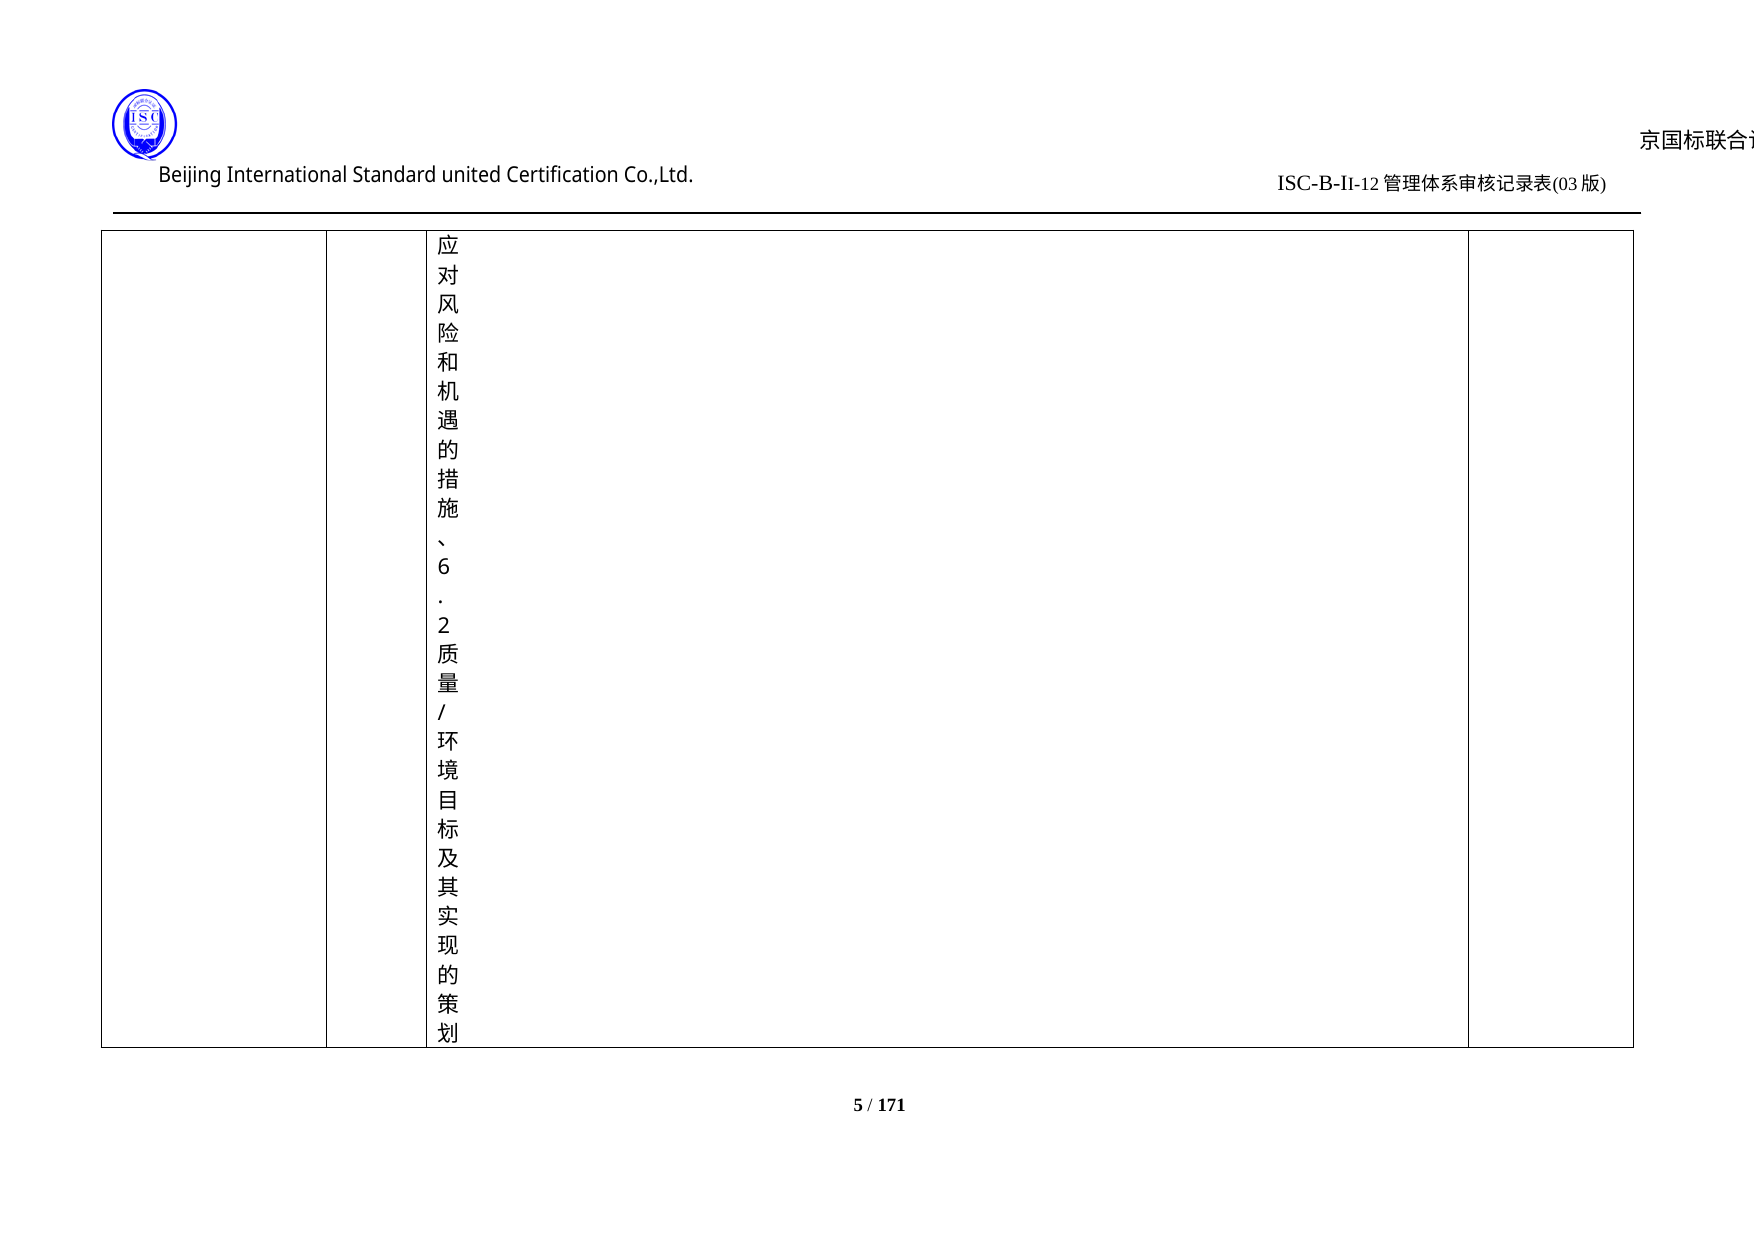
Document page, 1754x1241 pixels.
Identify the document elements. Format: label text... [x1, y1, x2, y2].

picture [112, 89, 180, 161]
